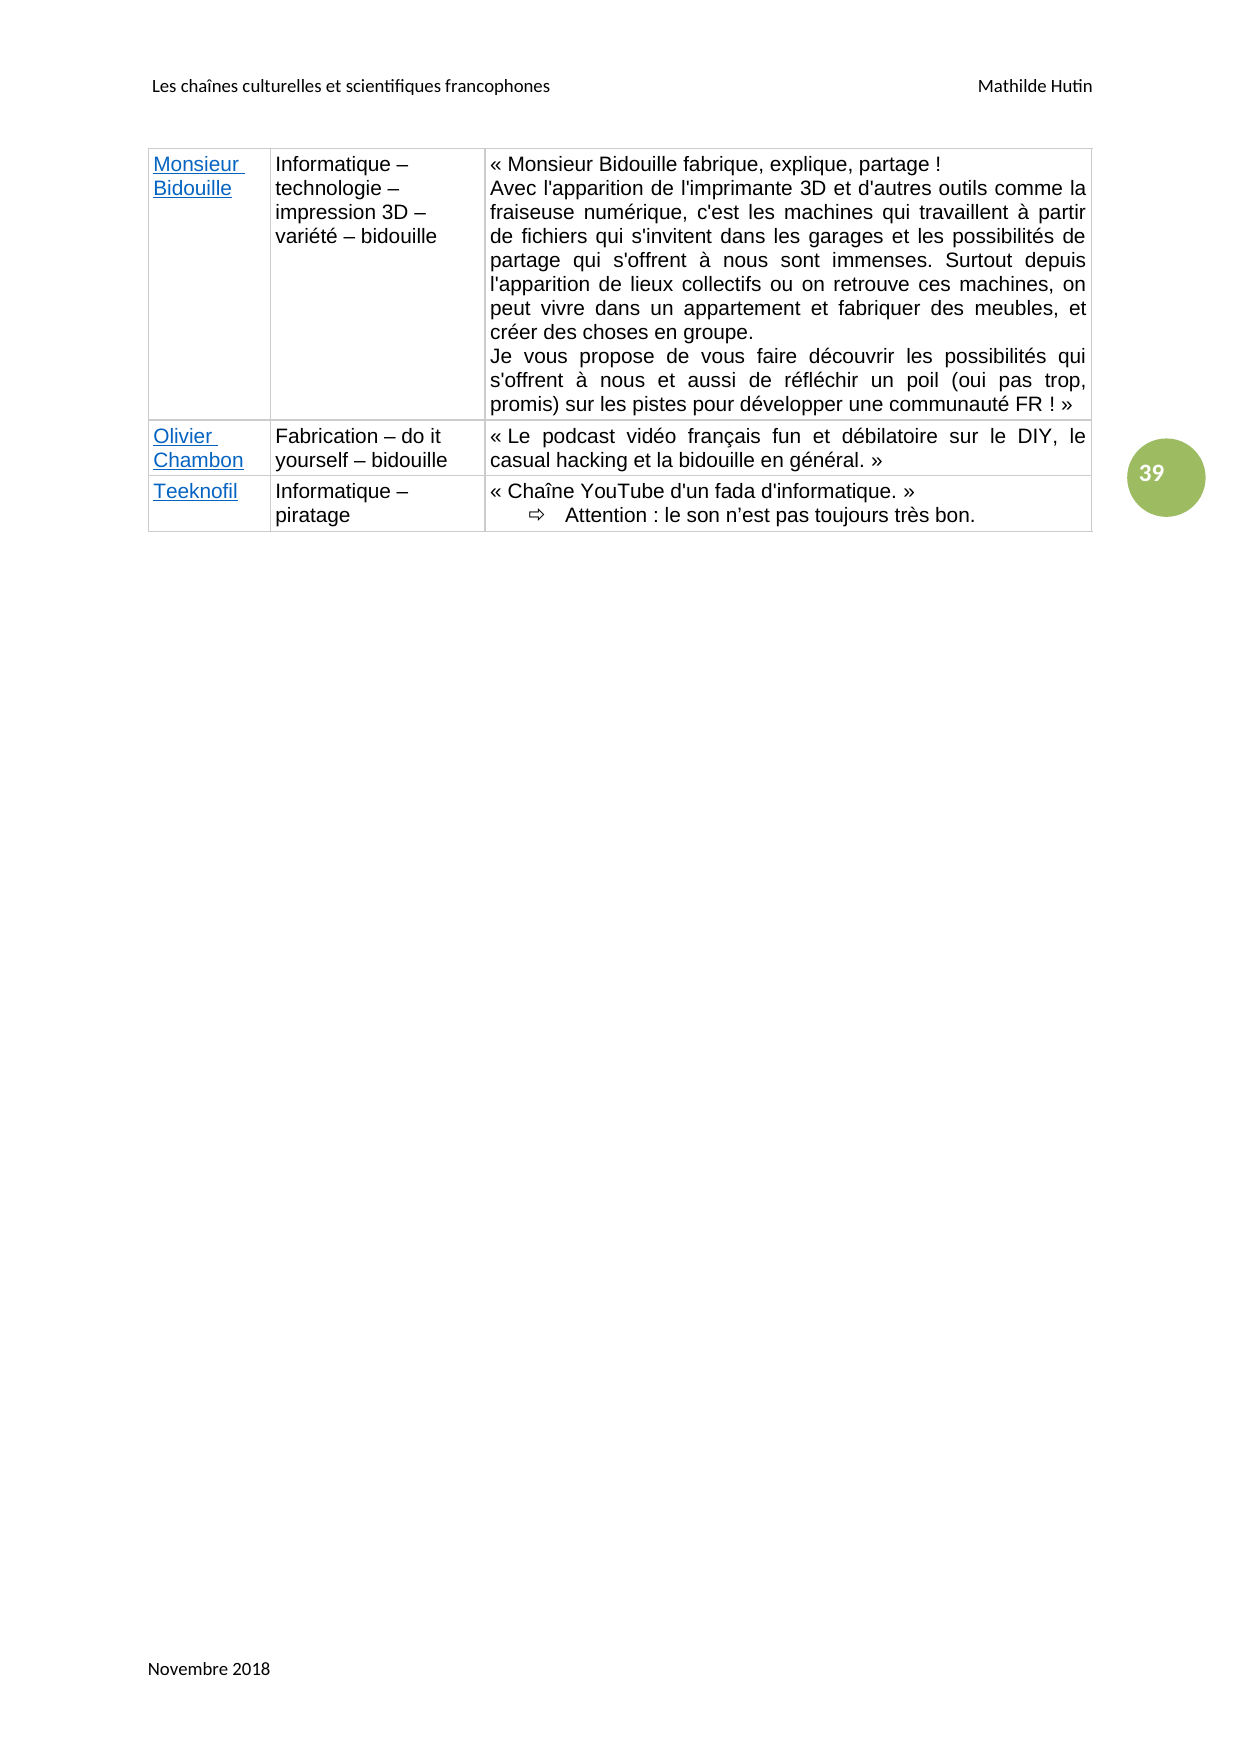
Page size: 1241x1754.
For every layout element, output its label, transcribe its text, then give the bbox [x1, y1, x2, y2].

table_cell Informatique – technologie – impression 3D – variété – bidouille [271, 149, 484, 419]
table_cell Informatique – piratage [271, 476, 484, 531]
table_cell « Monsieur Bidouille fabrique, explique, partage ! Avec l'apparition de l'imprimante 3D et d'autres outils comme la fraiseuse numérique, c'est les machines qui travaillent à partir de fichiers qui s'invitent dans les garages et les possibilités de partage qui s'offrent à nous sont immenses. Surtout depuis l'apparition de lieux collectifs ou on retrouve ces machines, on peut vivre dans un appartement et fabriquer des meubles, et créer des choses en groupe. Je vous propose de vous faire découvrir les possibilités qui s'offrent à nous et aussi de réfléchir un poil (oui pas trop, promis) sur les pistes pour développer une communauté FR ! » [486, 149, 1091, 419]
table_cell Olivier Chambon [149, 421, 270, 475]
table_cell Fabrication – do it yourself – bidouille [271, 421, 484, 475]
table_cell « Le podcast vidéo français fun et débilatoire sur le DIY, le casual hacking et la bidouille en général. » [486, 421, 1091, 475]
table_cell Teeknofil [149, 476, 270, 531]
table_cell « Chaîne YouTube d'un fada d'informatique. » Attention : le son n’est pas toujours très bon. [486, 476, 1091, 531]
table_cell Monsieur Bidouille [149, 149, 270, 419]
